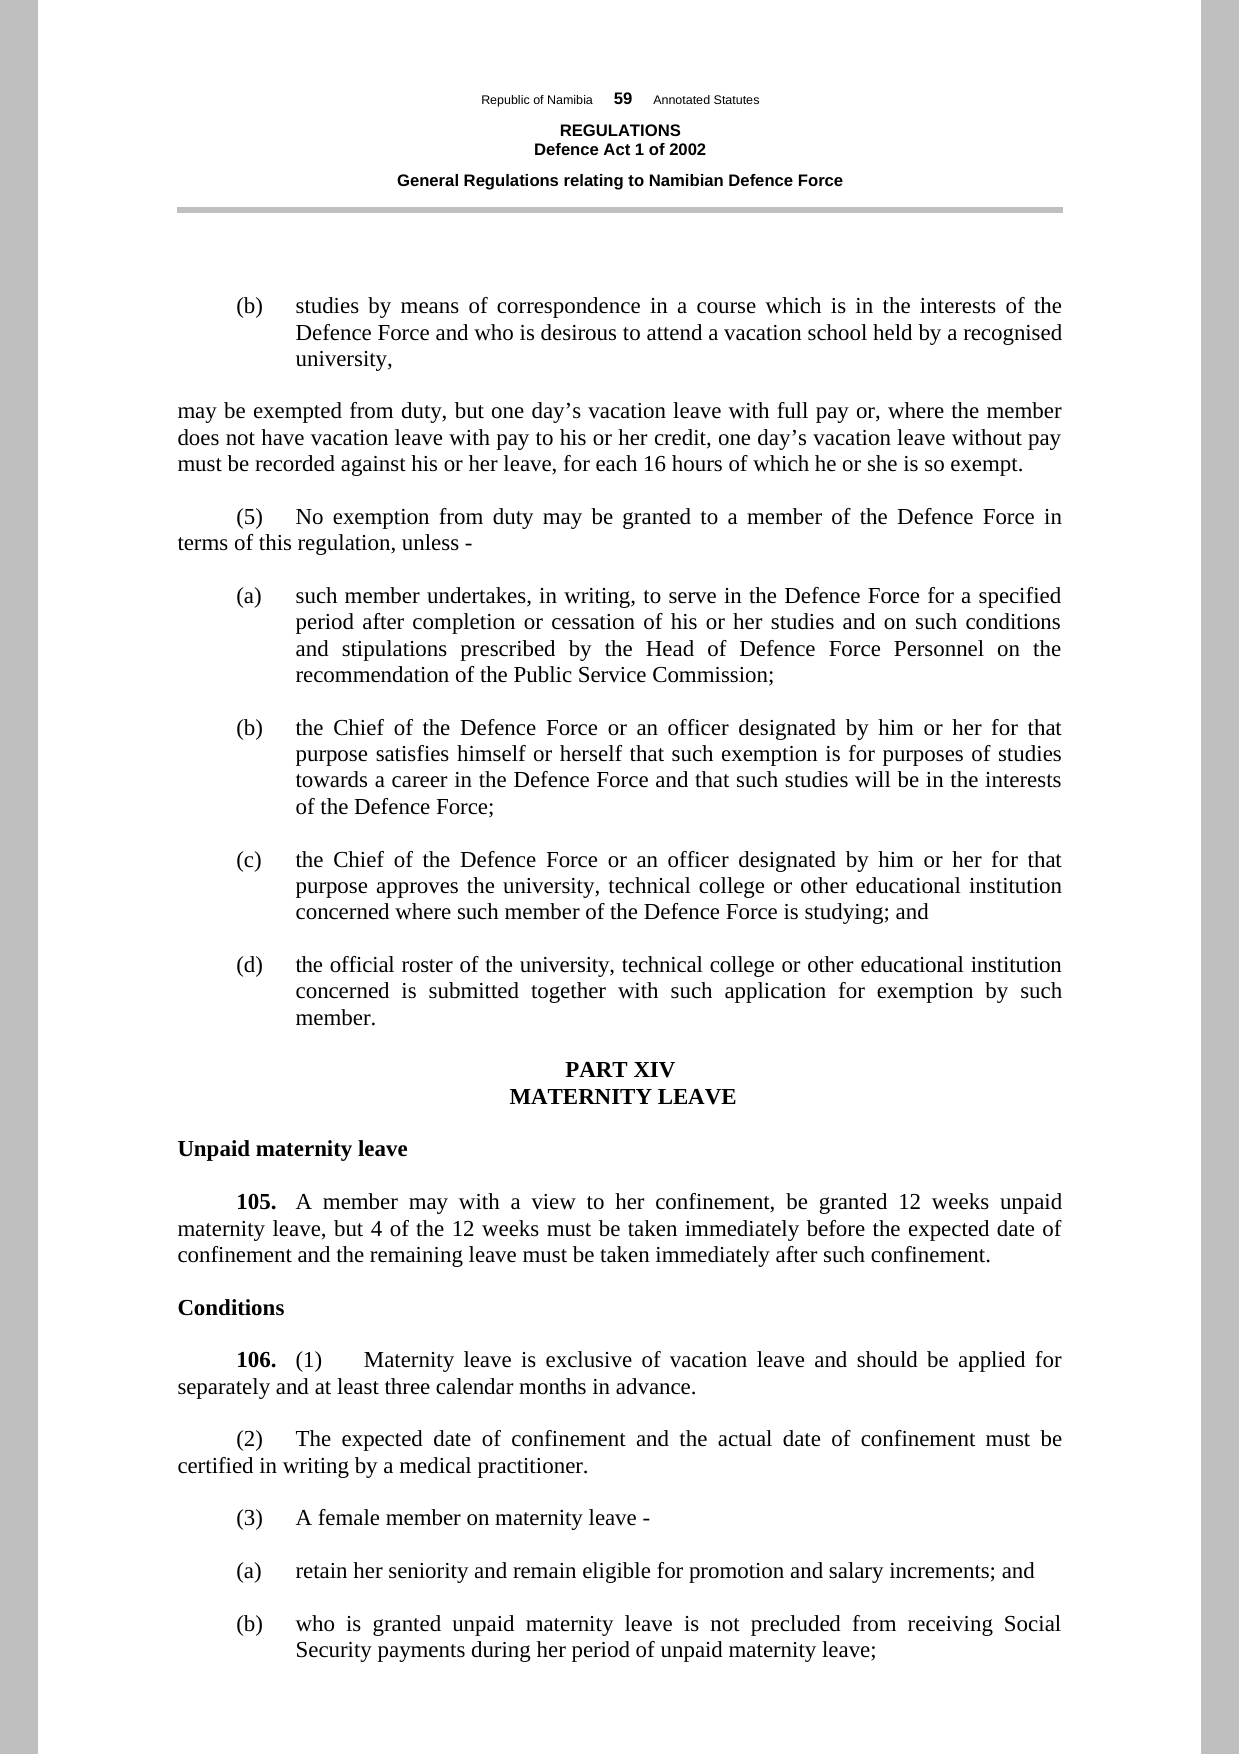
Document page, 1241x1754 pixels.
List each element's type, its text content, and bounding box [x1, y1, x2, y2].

text (b) who is granted unpaid maternity leave is not precluded from receiving Social Security payments during her period of unpaid maternity leave; [236, 1610, 1063, 1663]
text (b) studies by means of correspondence in a course which is in the interests of the Defence Force and who is desirous to attend a vacation school held by a recognised university, [236, 292, 1063, 371]
text MATERNITY LEAVE [177, 1083, 1063, 1109]
text (3) A female member on maternity leave - [177, 1504, 1063, 1531]
text Unpaid maternity leave [177, 1136, 1063, 1162]
text (a) retain her seniority and remain eligible for promotion and salary increments; and [236, 1557, 1063, 1583]
text 105. A member may with a view to her confinement, be granted 12 weeks unpaid maternity leave, but 4 of the 12 weeks must be taken immediately before the expected date of confinement and the remaining leave must be taken immediately after such confinement. [177, 1188, 1063, 1267]
text Conditions [177, 1294, 1063, 1320]
text (c) the Chief of the Defence Force or an officer designated by him or her for that purpose approves the university, technical college or other educational institution concerned where such member of the Defence Force is studying; and [236, 846, 1063, 925]
text 106. (1) Maternity leave is exclusive of vacation leave and should be applied for separately and at least three calendar months in advance. [177, 1346, 1063, 1399]
text (a) such member undertakes, in writing, to serve in the Defence Force for a specified period after completion or cessation of his or her studies and on such conditions and stipulations prescribed by the Head of Defence Force Personnel on the recommendation of the Public Service Commission; [236, 582, 1063, 687]
text PART XIV [177, 1056, 1063, 1083]
text (5) No exemption from duty may be granted to a member of the Defence Force in terms of this regulation, unless - [177, 503, 1063, 556]
text may be exempted from duty, but one day’s vacation leave with full pay or, where the member does not have vacation leave with pay to his or her credit, one day’s vacation leave without pay must be recorded against his or her leave, for each 16 hours of which he or she is so exempt. [177, 398, 1063, 477]
text (d) the official roster of the university, technical college or other educational institution concerned is submitted together with such application for exemption by such member. [236, 951, 1063, 1030]
text (b) the Chief of the Defence Force or an officer designated by him or her for that purpose satisfies himself or herself that such exemption is for purposes of studies towards a career in the Defence Force and that such studies will be in the interests of the Defence Force; [236, 714, 1063, 819]
text (2) The expected date of confinement and the actual date of confinement must be certified in writing by a medical practitioner. [177, 1425, 1063, 1478]
